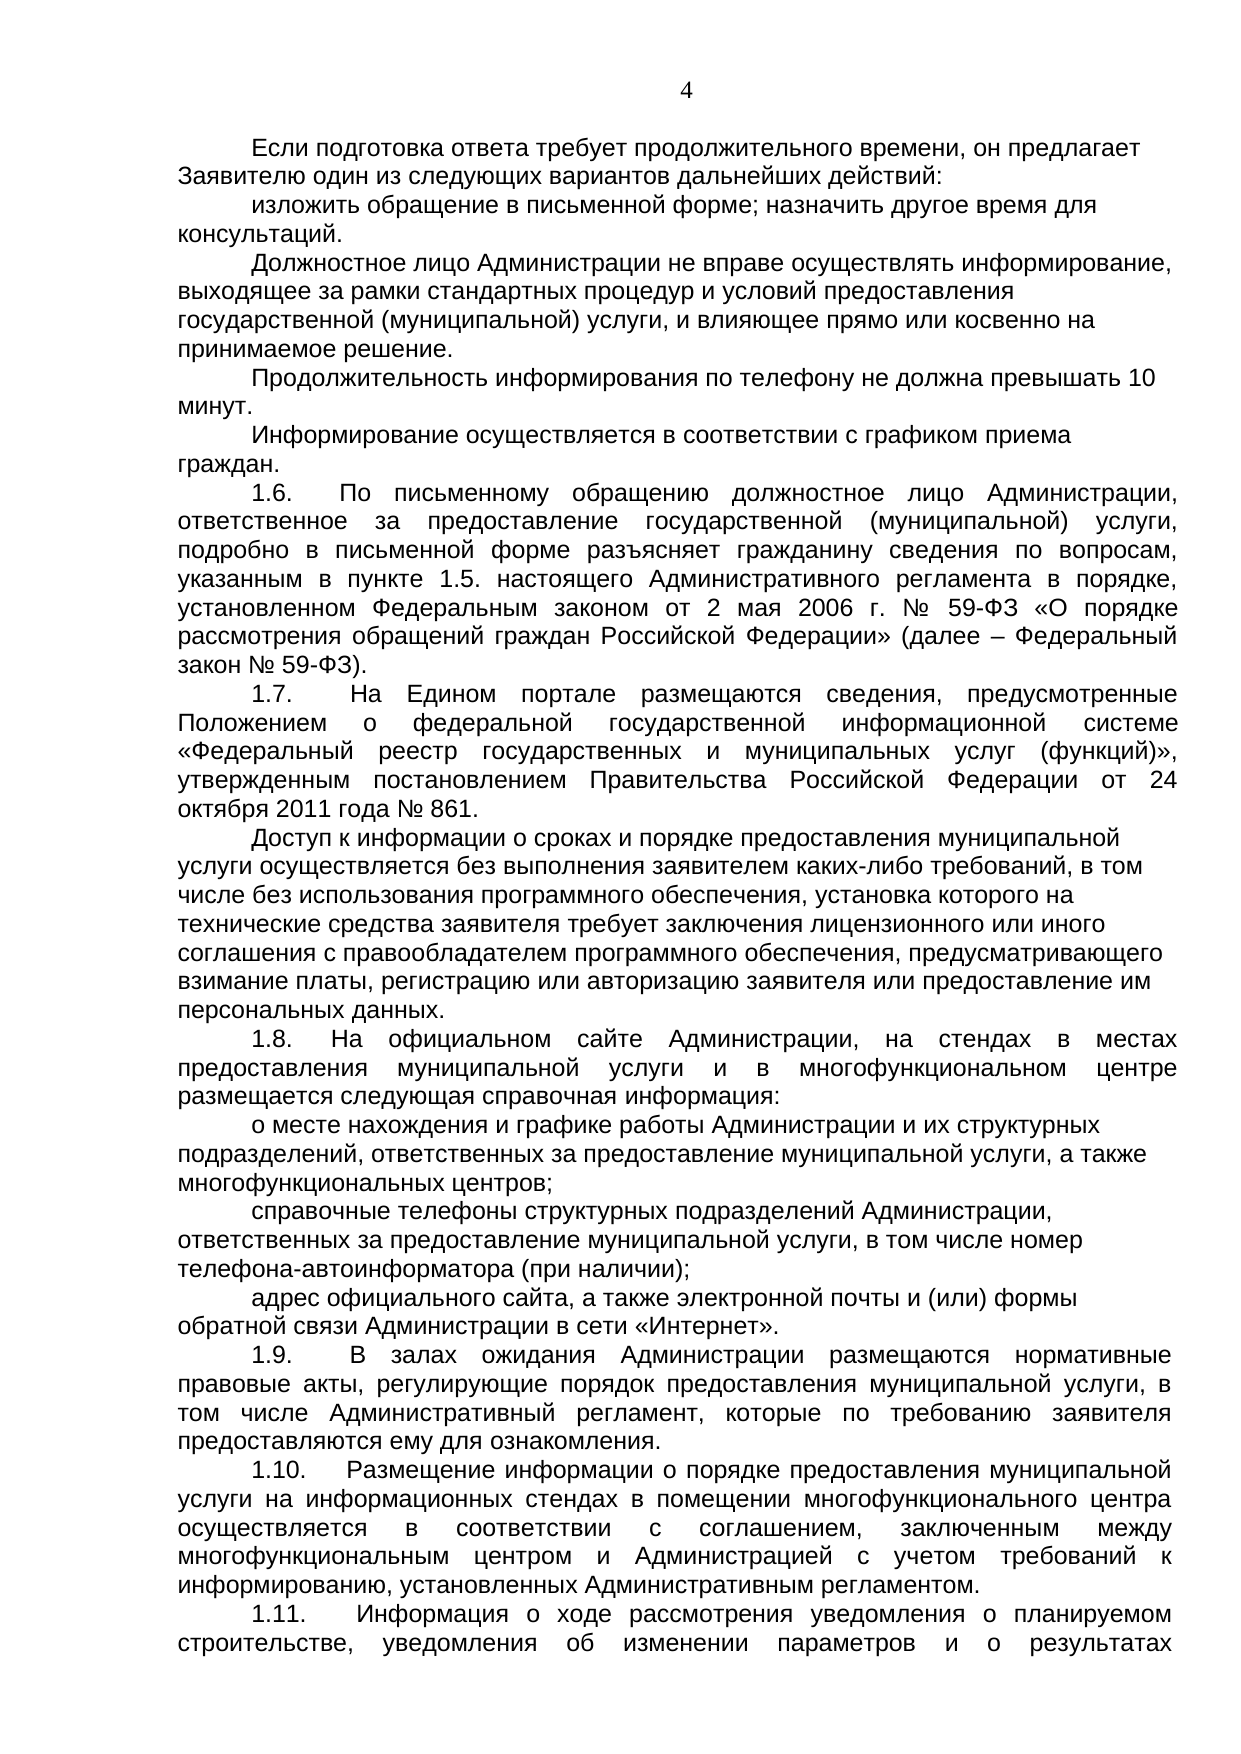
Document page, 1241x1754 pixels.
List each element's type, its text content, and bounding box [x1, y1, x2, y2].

text изложить обращение в письменной форме; назначить другое время для консультаций. [177, 190, 1179, 247]
list В залах ожидания Администрации размещаются нормативные правовые акты, регулирующие порядок предоставления муниципальной услуги, в том числе Административный регламент, которые по требованию заявителя предоставляются ему для ознакомления. [177, 1340, 1173, 1455]
list На официальном сайте Администрации, на стендах в местах предоставления муниципальной услуги и в многофункциональном центре размещается следующая справочная информация: [177, 1024, 1179, 1110]
list Размещение информации о порядке предоставления муниципальной услуги на информационных стендах в помещении многофункционального центра осуществляется в соответствии с соглашением, заключенным между многофункциональным центром и Администрацией с учетом требований к информированию, установленных Административным регламентом. [177, 1455, 1173, 1599]
text Должностное лицо Администрации не вправе осуществлять информирование, выходящее за рамки стандартных процедур и условий предоставления государственной (муниципальной) услуги, и влияющее прямо или косвенно на принимаемое решение. [177, 247, 1179, 362]
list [177, 1599, 1173, 1656]
list По письменному обращению должностное лицо Администрации, ответственное за предоставление государственной (муниципальной) услуги, подробно в письменной форме разъясняет гражданину сведения по вопросам, указанным в пункте 1.5. настоящего Административного регламента в порядке, установленном Федеральным законом от 2 мая 2006 г. № 59-ФЗ «О порядке рассмотрения обращений граждан Российской Федерации» (далее – Федеральный закон № 59-ФЗ). [177, 477, 1179, 679]
list На Едином портале размещаются сведения, предусмотренные Положением о федеральной государственной информационной системе «Федеральный реестр государственных и муниципальных услуг (функций)», утвержденным постановлением Правительства Российской Федерации от 24 октября 2011 года № 861. [177, 679, 1179, 822]
text Доступ к информации о сроках и порядке предоставления муниципальной услуги осуществляется без выполнения заявителем каких-либо требований, в том числе без использования программного обеспечения, установка которого на технические средства заявителя требует заключения лицензионного или иного соглашения с правообладателем программного обеспечения, предусматривающего взимание платы, регистрацию или авторизацию заявителя или предоставление им персональных данных. [177, 822, 1179, 1024]
text справочные телефоны структурных подразделений Администрации, ответственных за предоставление муниципальной услуги, в том числе номер телефона-автоинформатора (при наличии); [177, 1196, 1179, 1282]
text адрес официального сайта, а также электронной почты и (или) формы обратной связи Администрации в сети «Интернет». [177, 1282, 1179, 1340]
text o месте нахождения и графике работы Администрации и их структурных подразделений, ответственных за предоставление муниципальной услуги, а также многофункциональных центров; [177, 1110, 1179, 1196]
text Если подготовка ответа требует продолжительного времени, он предлагает Заявителю один из следующих вариантов дальнейших действий: [177, 132, 1179, 190]
text Информирование осуществляется в соответствии с графиком приема граждан. [177, 420, 1179, 477]
text Продолжительность информирования по телефону не должна превышать 10 минут. [177, 362, 1179, 420]
